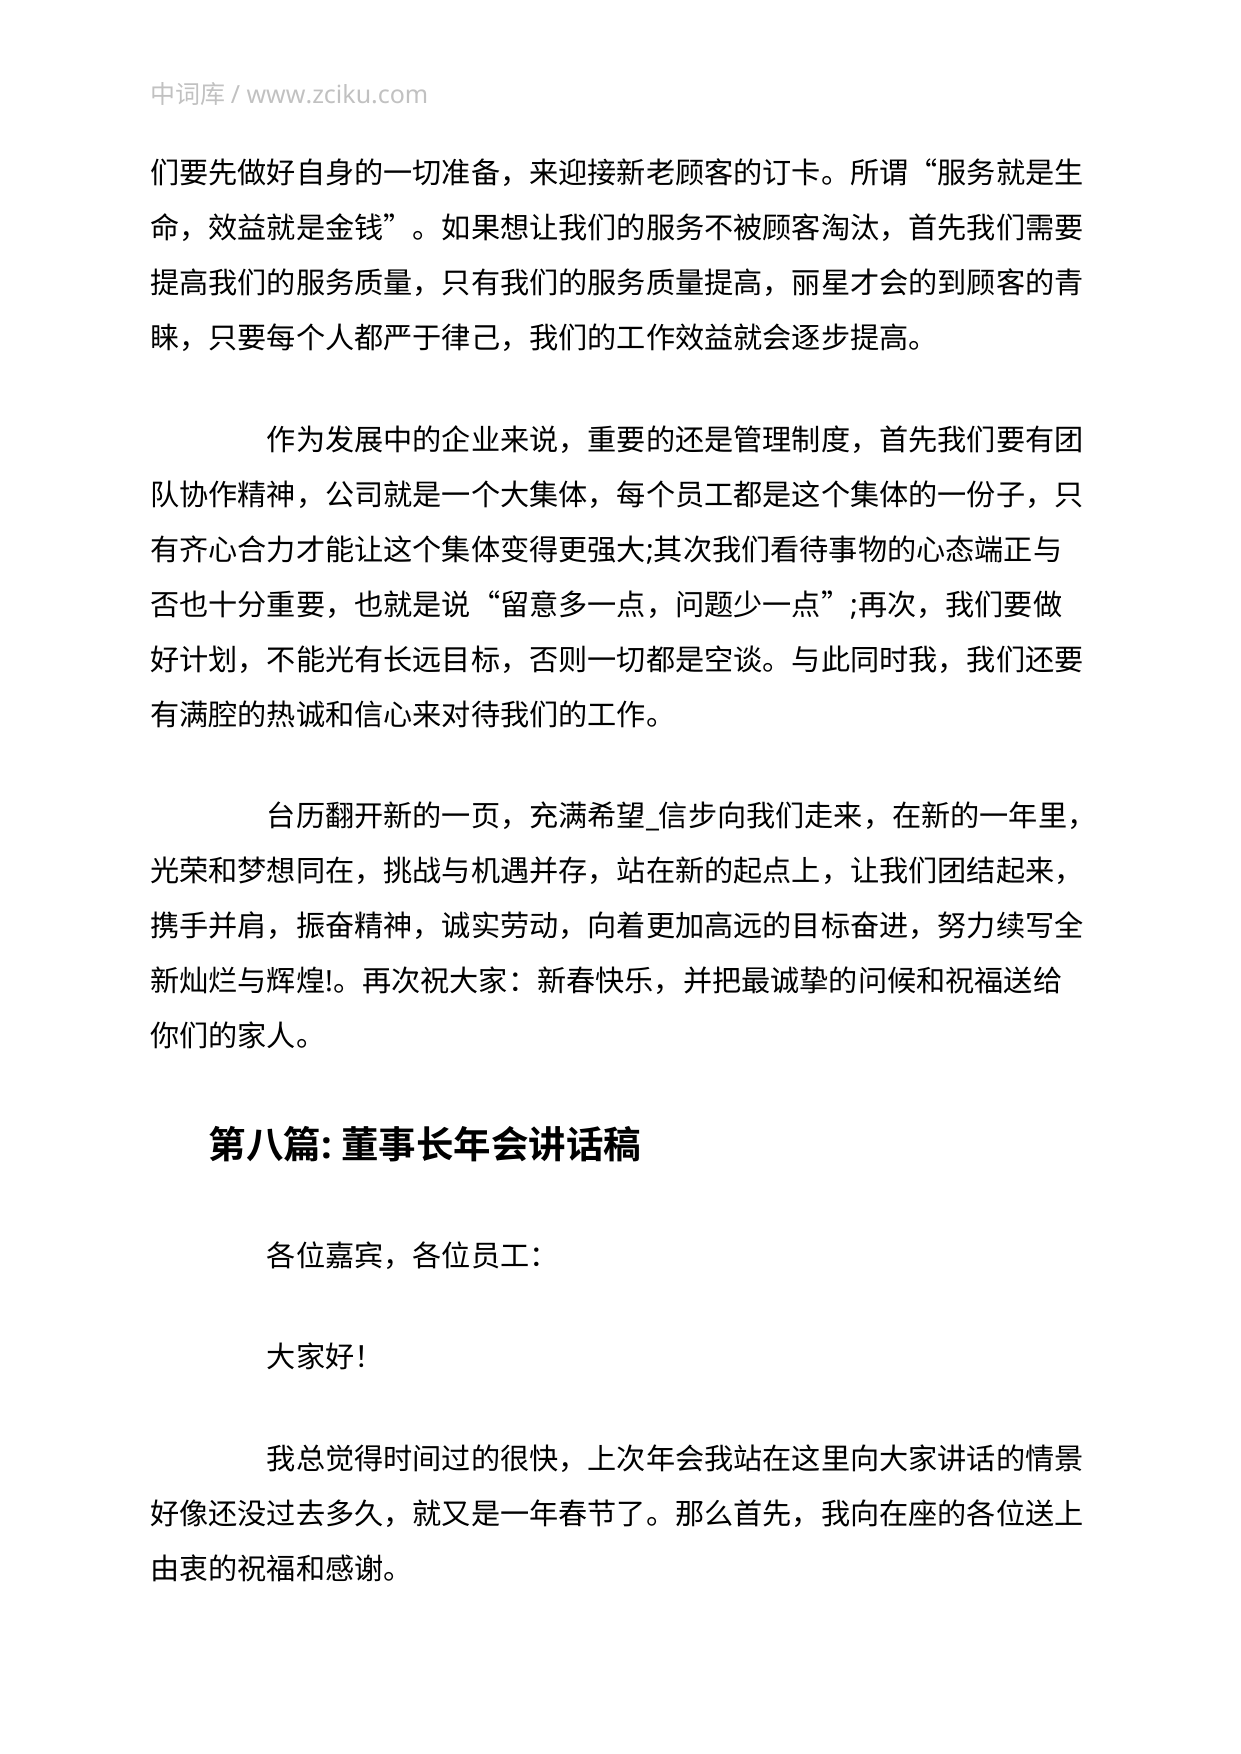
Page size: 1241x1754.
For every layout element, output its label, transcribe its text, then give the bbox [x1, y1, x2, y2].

text 我总觉得时间过的很快，上次年会我站在这里向大家讲话的情景好像还没过去多久，就又是一年春节了。那么首先，我向在座的各位送上由衷的祝福和感谢。 [150, 1436, 1090, 1588]
text 各位嘉宾，各位员工： [150, 1232, 1090, 1274]
text 大家好！ [150, 1334, 1090, 1376]
text 台历翻开新的一页，充满希望_信步向我们走来，在新的一年里，光荣和梦想同在，挑战与机遇并存，站在新的起点上，让我们团结起来，携手并肩，振奋精神，诚实劳动，向着更加高远的目标奋进，努力续写全新灿烂与辉煌!。再次祝大家：新春快乐，并把最诚挚的问候和祝福送给你们的家人。 [150, 793, 1090, 1055]
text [150, 150, 1090, 357]
text 第八篇: 董事长年会讲话稿 [150, 1114, 1090, 1169]
text 作为发展中的企业来说，重要的还是管理制度，首先我们要有团队协作精神，公司就是一个大集体，每个员工都是这个集体的一份子，只有齐心合力才能让这个集体变得更强大;其次我们看待事物的心态端正与否也十分重要，也就是说“留意多一点，问题少一点”;再次，我们要做好计划，不能光有长远目标，否则一切都是空谈。与此同时我，我们还要有满腔的热诚和信心来对待我们的工作。 [150, 416, 1090, 733]
